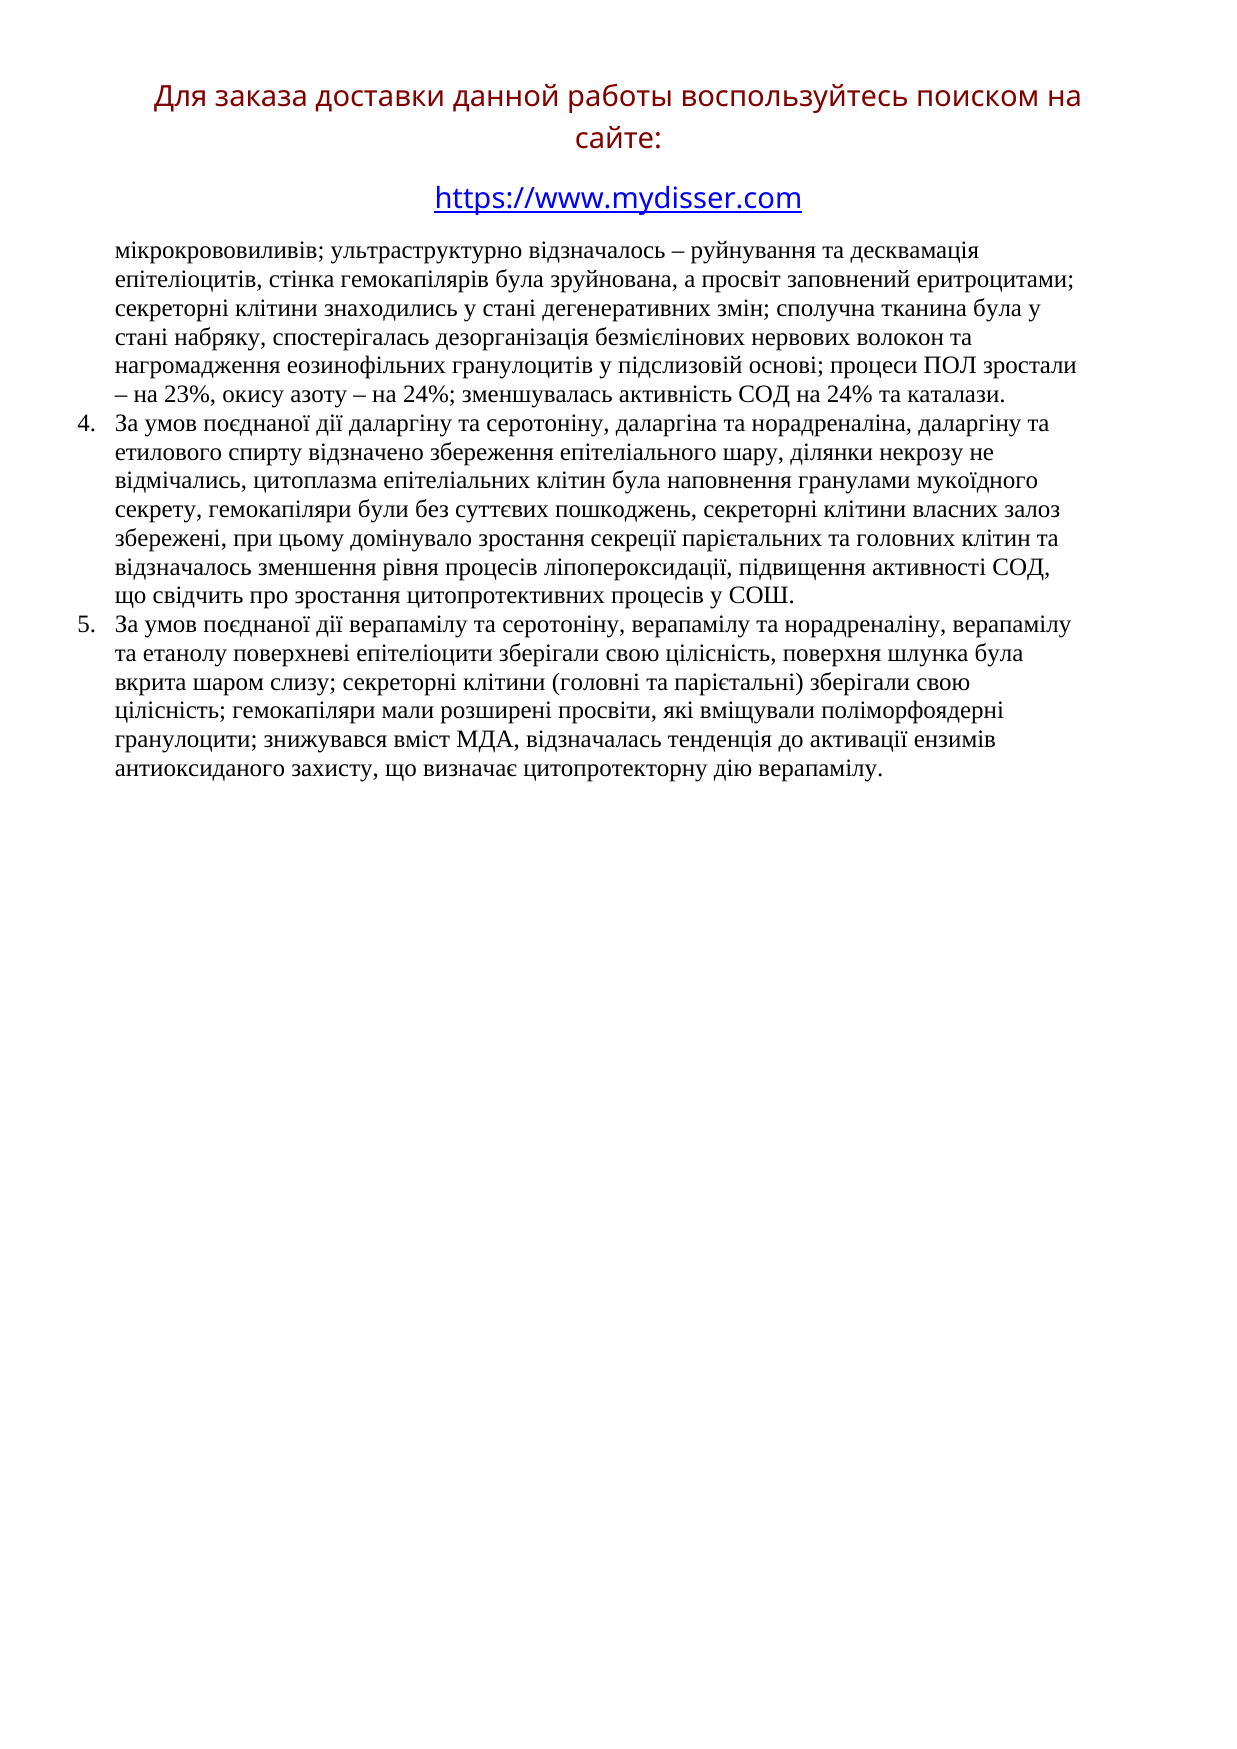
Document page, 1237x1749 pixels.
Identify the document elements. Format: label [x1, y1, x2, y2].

table_cell [40, 236, 1086, 811]
